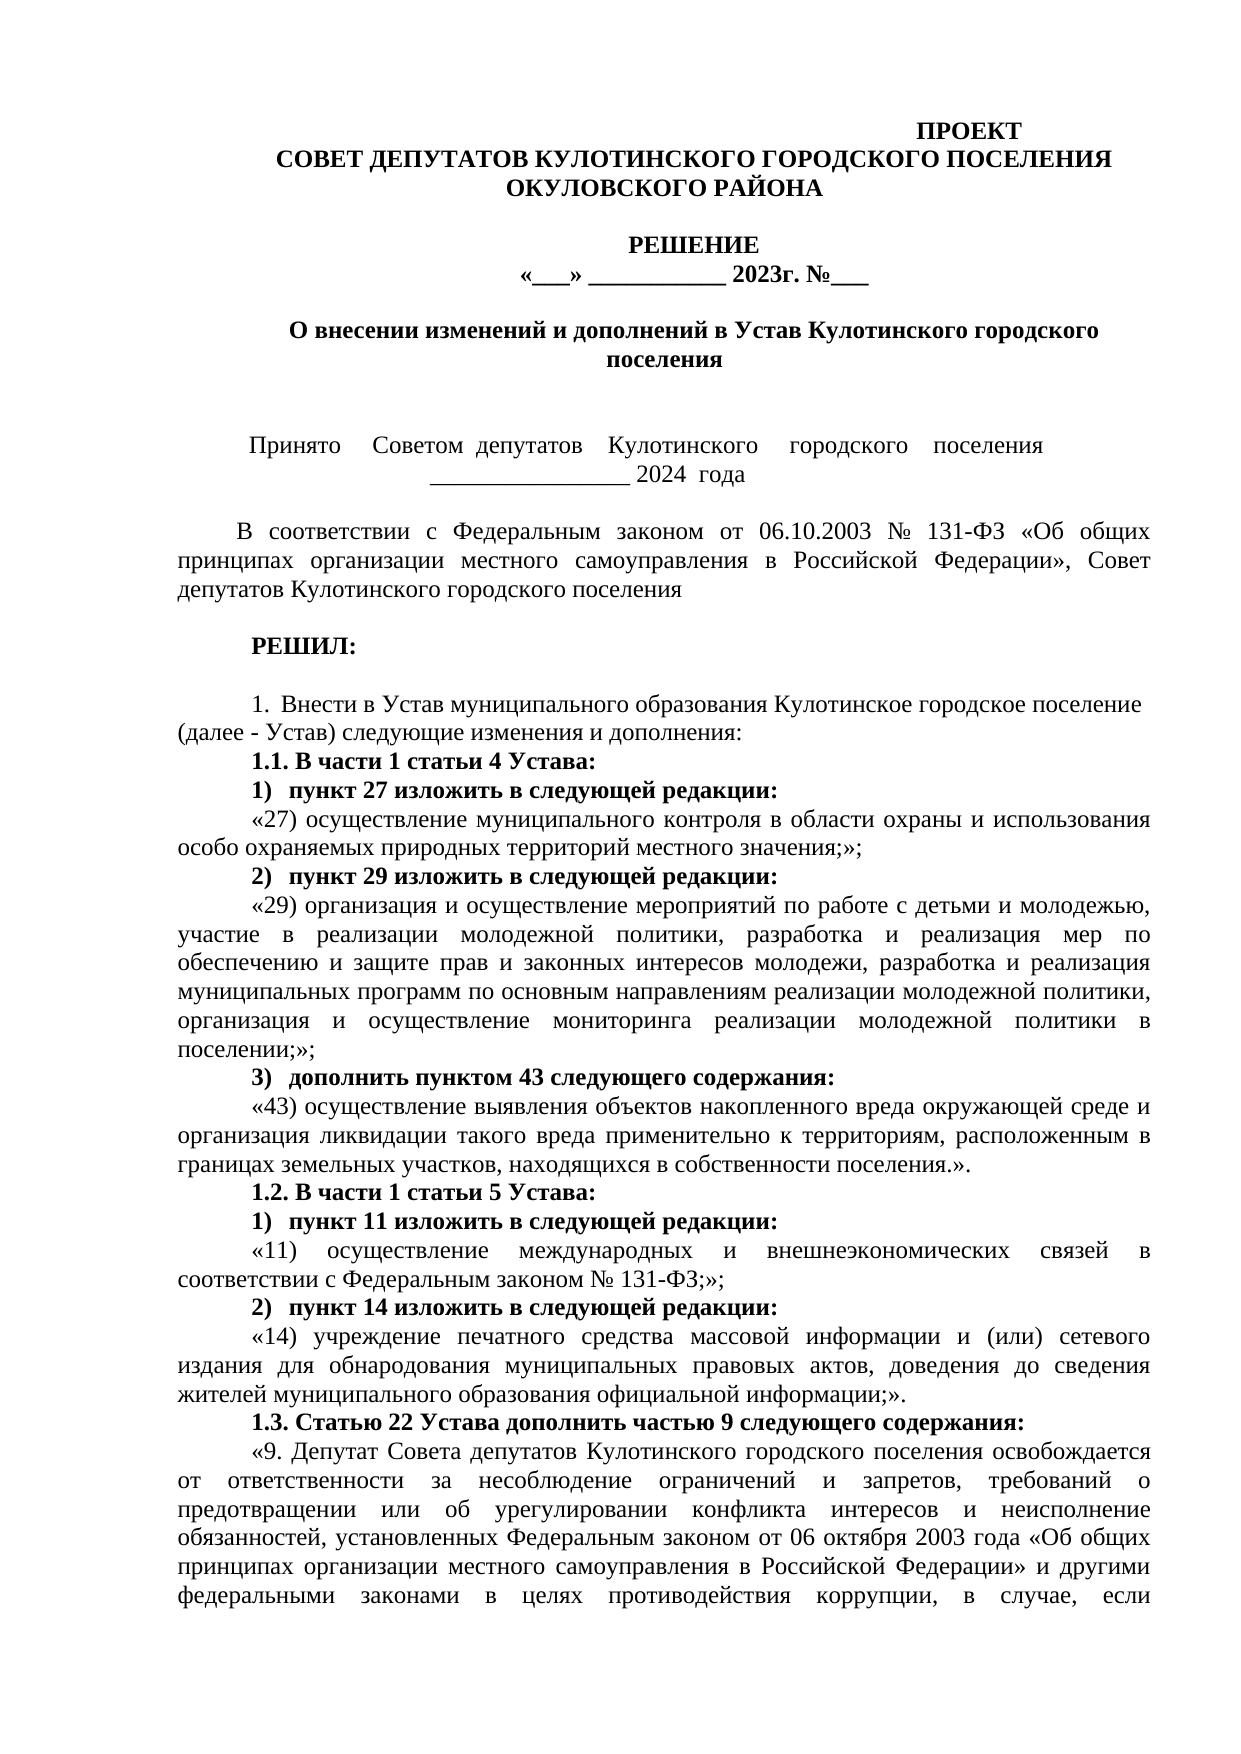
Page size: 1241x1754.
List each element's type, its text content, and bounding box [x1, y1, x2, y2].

list Статью 22 Устава дополнить частью 9 следующего содержания: [251, 1407, 1152, 1436]
text РЕШИЛ: [177, 631, 1152, 660]
text «___» ___________ 2023г. №___ [177, 259, 1152, 288]
text СОВЕТ ДЕПУТАТОВ КУЛОТИНСКОГО ГОРОДСКОГО ПОСЕЛЕНИЯ ОКУЛОВСКОГО РАЙОНА [177, 144, 1152, 202]
text О внесении изменений и дополнений в Устав Кулотинского городского поселения [177, 316, 1152, 373]
text ________________ 2024 года [177, 459, 1152, 487]
text ПРОЕКТ [177, 116, 1152, 144]
text «43) осуществление выявления объектов накопленного вреда окружающей среде и организация ликвидации такого вреда применительно к территориям, расположенным в границах земельных участков, находящихся в собственности поселения.». [177, 1091, 1152, 1177]
text «29) организация и осуществление мероприятий по работе с детьми и молодежью, участие в реализации молодежной политики, разработка и реализация мер по обеспечению и защите прав и законных интересов молодежи, разработка и реализация муниципальных программ по основным направлениям реализации молодежной политики, организация и осуществление мониторинга реализации молодежной политики в поселении;»; [177, 890, 1152, 1062]
text В соответствии с Федеральным законом от 06.10.2003 № 131-ФЗ «Об общих принципах организации местного самоуправления в Российской Федерации», Совет депутатов Кулотинского городского поселения [177, 516, 1152, 602]
list пункт 27 изложить в следующей редакции: [251, 775, 1152, 804]
list дополнить пунктом 43 следующего содержания: [251, 1062, 1152, 1091]
list пункт 11 изложить в следующей редакции: [251, 1206, 1152, 1235]
text Принято Советом депутатов Кулотинского городского поселения [177, 430, 1152, 459]
text «27) осуществление муниципального контроля в области охраны и использования особо охраняемых природных территорий местного значения;»; [177, 804, 1152, 861]
list В части 1 статьи 5 Устава: [251, 1177, 1152, 1206]
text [177, 1436, 1152, 1609]
list В части 1 статьи 4 Устава: [251, 746, 1152, 775]
list Внести в Устав муниципального образования Кулотинское городское поселение (далее - Устав) следующие изменения и дополнения: [177, 689, 1152, 746]
list пункт 14 изложить в следующей редакции: [251, 1292, 1152, 1321]
list пункт 29 изложить в следующей редакции: [251, 861, 1152, 890]
text РЕШЕНИЕ [177, 230, 1152, 259]
text «11) осуществление международных и внешнеэкономических связей в соответствии с Федеральным законом № 131-ФЗ;»; [177, 1235, 1152, 1292]
text «14) учреждение печатного средства массовой информации и (или) сетевого издания для обнародования муниципальных правовых актов, доведения до сведения жителей муниципального образования официальной информации;». [177, 1321, 1152, 1407]
